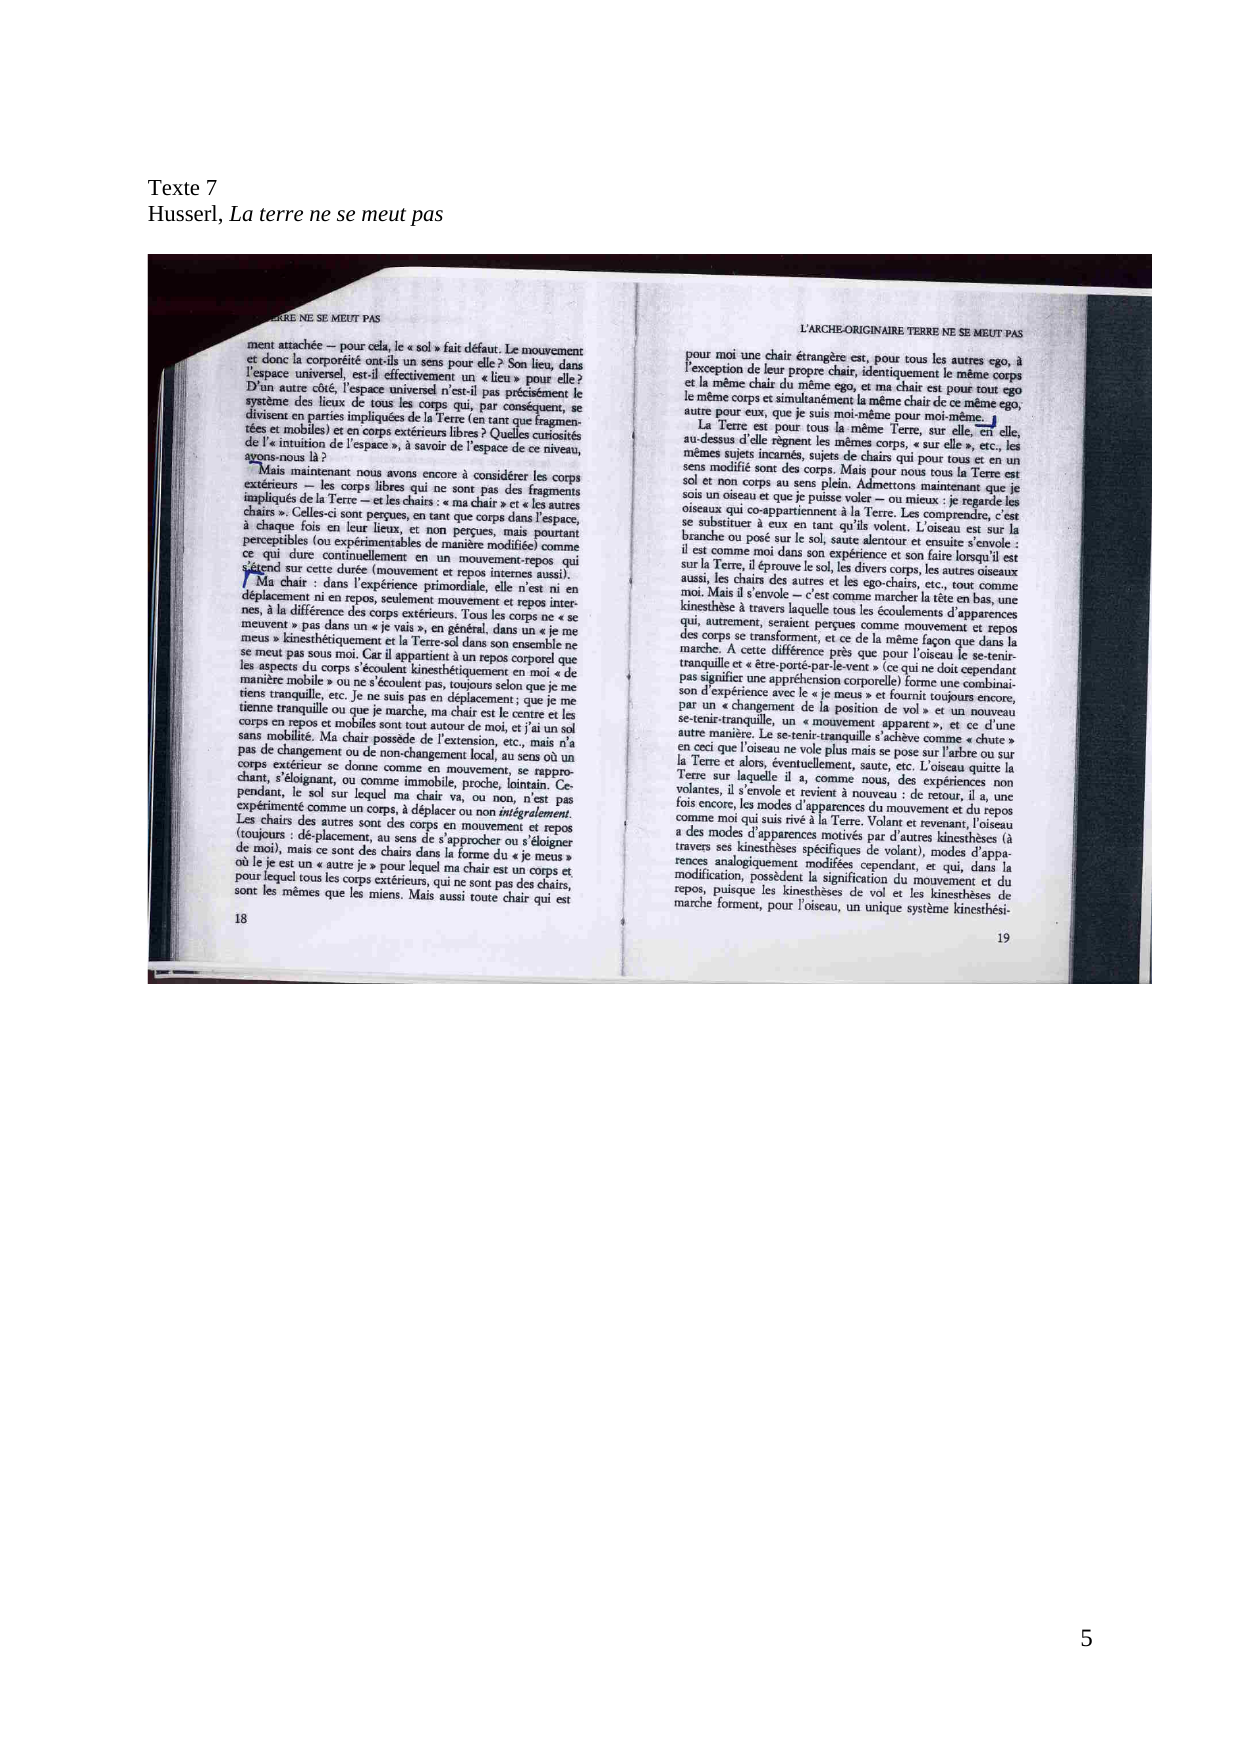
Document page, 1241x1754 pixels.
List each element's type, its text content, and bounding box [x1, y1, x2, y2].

text Husserl, La terre ne se meut pas [148, 200, 1093, 227]
text Texte 7 [148, 174, 1093, 200]
picture [149, 254, 1151, 983]
